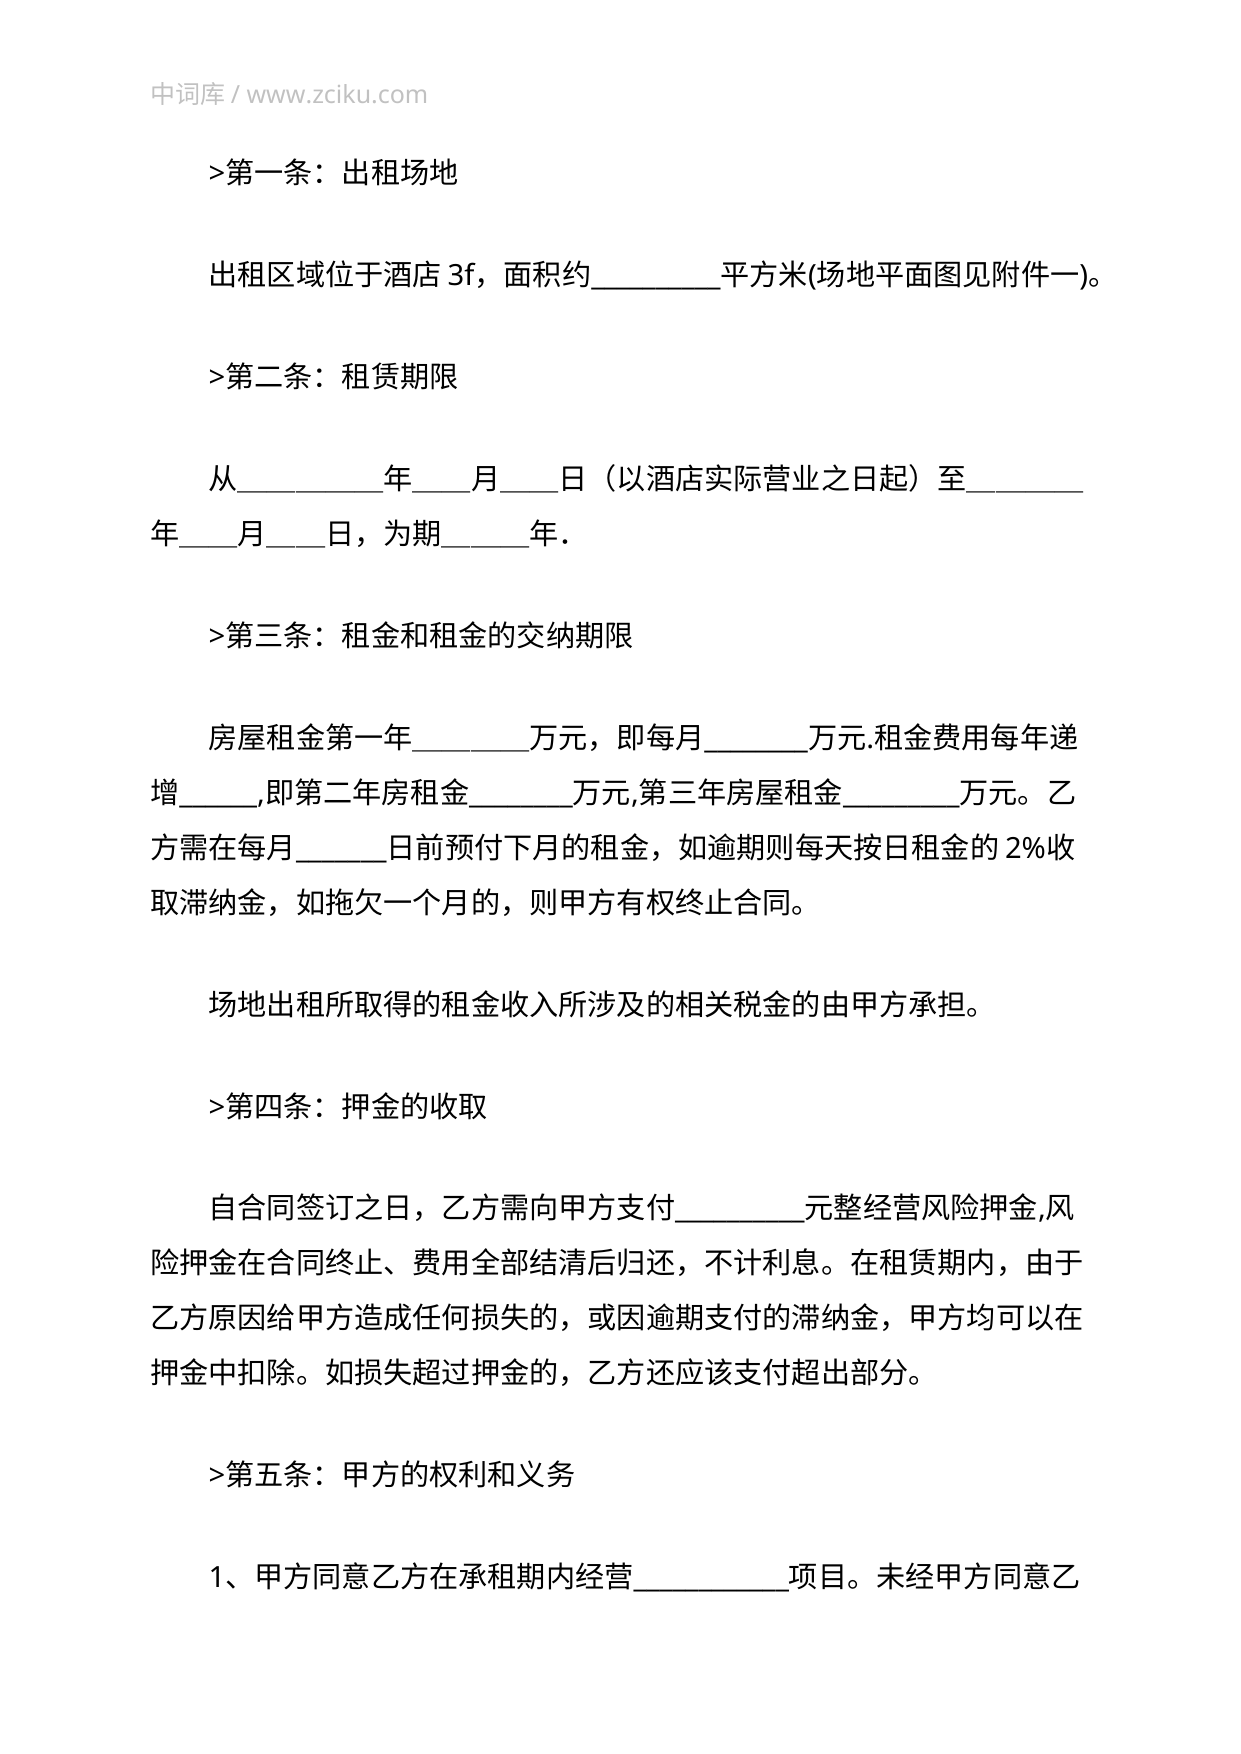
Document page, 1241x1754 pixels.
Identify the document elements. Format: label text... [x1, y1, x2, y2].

text 从＿＿＿＿＿年＿＿月＿＿日（以酒店实际营业之日起）至＿＿＿＿年＿＿月＿＿日，为期＿＿＿年． [150, 456, 1090, 553]
text >第五条：甲方的权利和义务 [150, 1452, 1090, 1494]
text 自合同签订之日，乙方需向甲方支付__________元整经营风险押金,风险押金在合同终止、费用全部结清后归还，不计利息。在租赁期内，由于乙方原因给甲方造成任何损失的，或因逾期支付的滞纳金，甲方均可以在押金中扣除。如损失超过押金的，乙方还应该支付超出部分。 [150, 1185, 1090, 1392]
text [150, 1554, 1090, 1596]
text >第三条：租金和租金的交纳期限 [150, 613, 1090, 655]
text 出租区域位于酒店3f，面积约__________平方米(场地平面图见附件一)。 [150, 252, 1090, 294]
text >第一条：出租场地 [150, 150, 1090, 192]
text 场地出租所取得的租金收入所涉及的相关税金的由甲方承担。 [150, 981, 1090, 1024]
text >第二条：租赁期限 [150, 354, 1090, 396]
text >第四条：押金的收取 [150, 1083, 1090, 1126]
text 房屋租金第一年＿＿＿＿万元，即每月________万元.租金费用每年递增______,即第二年房租金________万元,第三年房屋租金_________万元。乙方需在每月_______日前预付下月的租金，如逾期则每天按日租金的2%收取滞纳金，如拖欠一个月的，则甲方有权终止合同。 [150, 714, 1090, 922]
